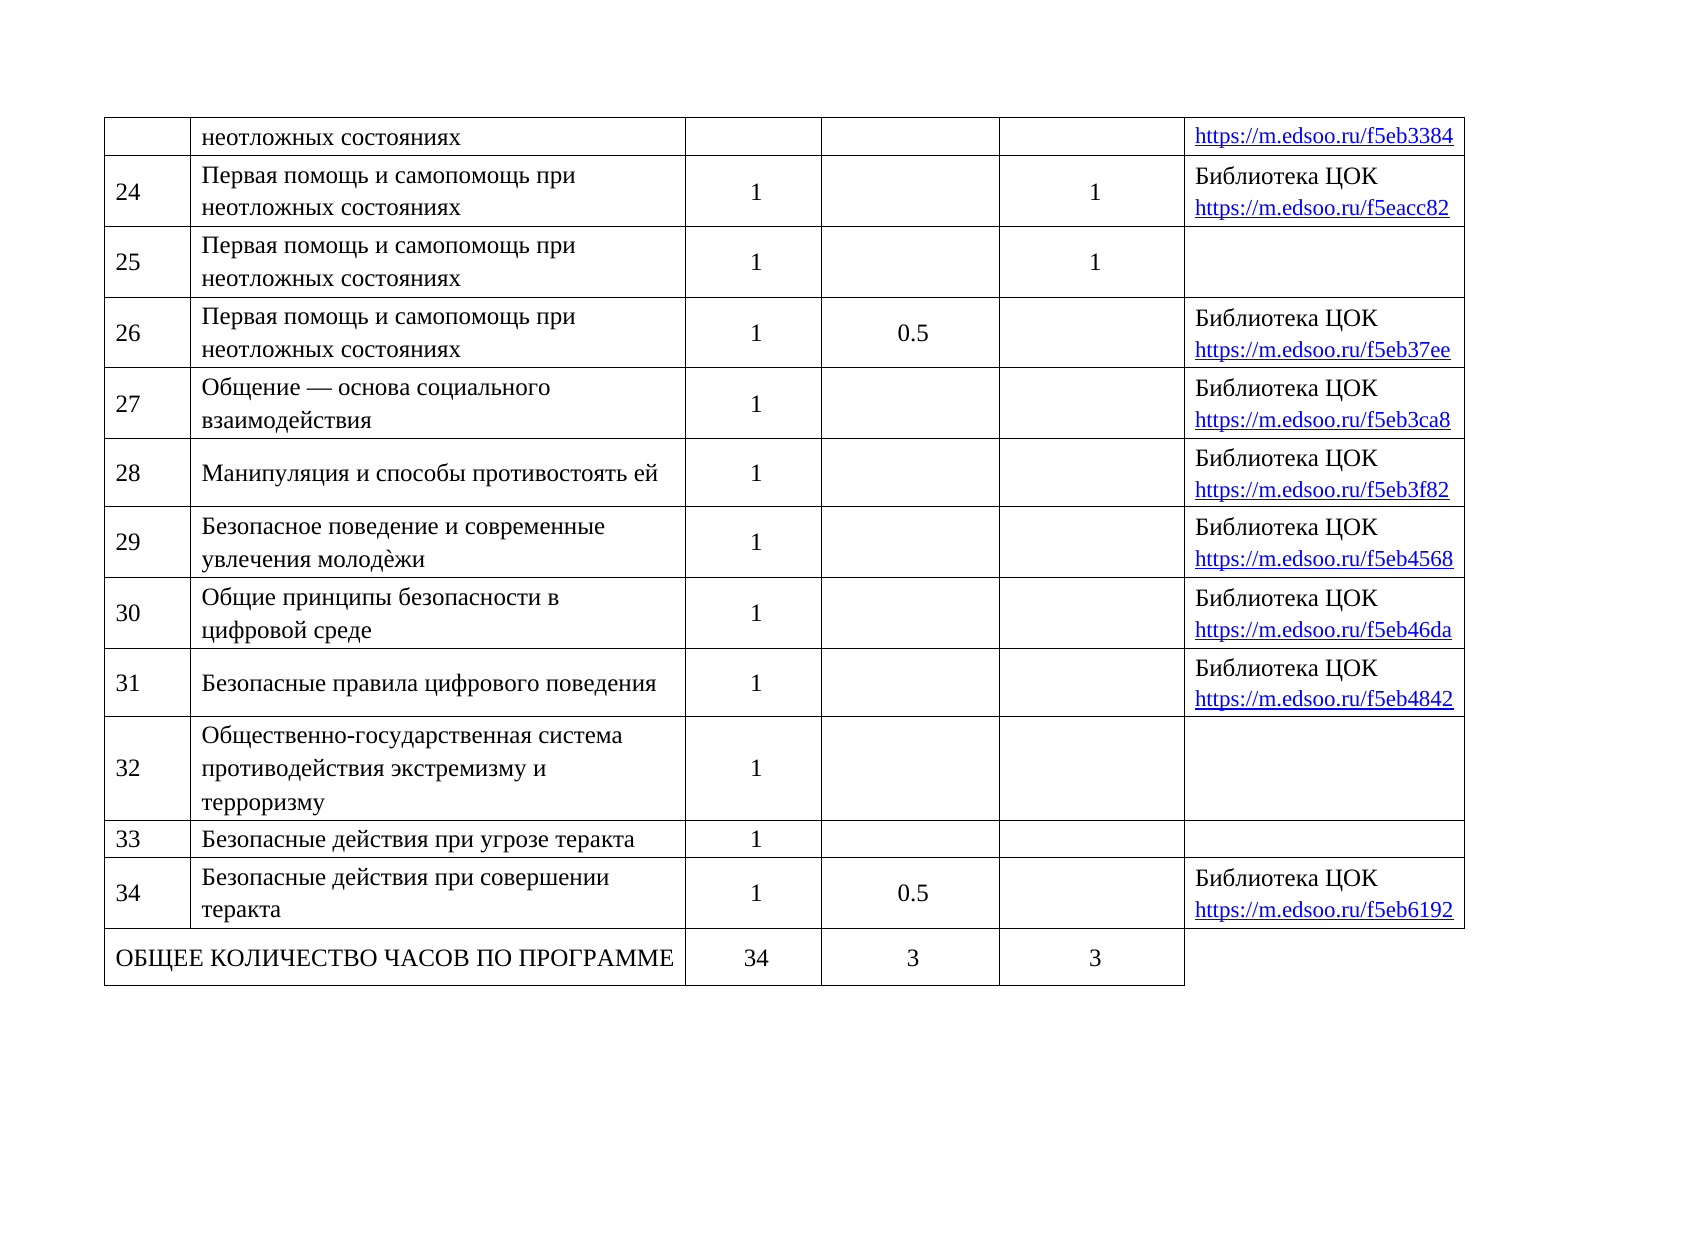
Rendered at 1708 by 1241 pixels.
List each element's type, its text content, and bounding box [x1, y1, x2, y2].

table_cell Библиотека ЦОК https://m.edsoo.ru/f5eb6192 [1185, 858, 1464, 928]
table_cell Безопасные действия при совершении теракта [191, 858, 685, 928]
table_cell 25 [105, 227, 190, 297]
table_header неотложных состояниях [191, 118, 685, 155]
table_cell 1 [1000, 227, 1184, 297]
table_cell 1 [686, 227, 821, 297]
table_cell [822, 507, 999, 577]
table_cell 0.5 [822, 858, 999, 928]
table_cell 30 [105, 578, 190, 648]
table_cell Общие принципы безопасности в цифровой среде [191, 578, 685, 648]
table_cell 1 [686, 717, 821, 819]
table_cell [822, 649, 999, 716]
table_cell Первая помощь и самопомощь при неотложных состояниях [191, 156, 685, 226]
table_cell 1 [686, 507, 821, 577]
table_cell 32 [105, 717, 190, 819]
table_cell [822, 227, 999, 297]
table_header [822, 118, 999, 155]
table_cell 1 [686, 298, 821, 367]
table_cell [822, 717, 999, 819]
table_cell [822, 439, 999, 506]
table_cell [1000, 821, 1184, 857]
table_cell Общественно-государственная система противодействия экстремизму и терроризму [191, 717, 685, 819]
table_cell 34 [686, 929, 821, 985]
table_cell Первая помощь и самопомощь при неотложных состояниях [191, 227, 685, 297]
table_cell [822, 368, 999, 438]
table_cell Библиотека ЦОК https://m.edsoo.ru/f5eb46da [1185, 578, 1464, 648]
table_cell Первая помощь и самопомощь при неотложных состояниях [191, 298, 685, 367]
table_cell Библиотека ЦОК https://m.edsoo.ru/f5eb37ee [1185, 298, 1464, 367]
table_header [1000, 118, 1184, 155]
table_cell [1000, 649, 1184, 716]
table_cell [1185, 717, 1464, 819]
table_cell 1 [686, 649, 821, 716]
table_cell Библиотека ЦОК https://m.edsoo.ru/f5eb3ca8 [1185, 368, 1464, 438]
table_cell [1000, 507, 1184, 577]
table_cell 3 [822, 929, 999, 985]
table_cell Безопасные правила цифрового поведения [191, 649, 685, 716]
table_cell Безопасное поведение и современные увлечения молодѐжи [191, 507, 685, 577]
table_cell Библиотека ЦОК https://m.edsoo.ru/f5eb3f82 [1185, 439, 1464, 506]
table_cell ОБЩЕЕ КОЛИЧЕСТВО ЧАСОВ ПО ПРОГРАММЕ [105, 929, 685, 985]
table_cell 1 [686, 439, 821, 506]
table_cell [1185, 227, 1464, 297]
table_header https://m.edsoo.ru/f5eb3384 [1185, 118, 1464, 155]
table_header [686, 118, 821, 155]
table_cell [1000, 858, 1184, 928]
table_cell 27 [105, 368, 190, 438]
table_cell 24 [105, 156, 190, 226]
table_cell Библиотека ЦОК https://m.edsoo.ru/f5eb4568 [1185, 507, 1464, 577]
table_cell 31 [105, 649, 190, 716]
table_cell [822, 578, 999, 648]
table_cell Библиотека ЦОК https://m.edsoo.ru/f5eacc82 [1185, 156, 1464, 226]
table_cell Общение — основа социального взаимодействия [191, 368, 685, 438]
table_cell 26 [105, 298, 190, 367]
table_cell 1 [686, 578, 821, 648]
table_cell 1 [686, 821, 821, 857]
table_cell 0.5 [822, 298, 999, 367]
table_cell [1185, 821, 1464, 857]
table_cell 28 [105, 439, 190, 506]
table_cell [822, 156, 999, 226]
table_cell [1000, 298, 1184, 367]
table_cell 1 [686, 368, 821, 438]
table_cell 33 [105, 821, 190, 857]
table_cell [1000, 717, 1184, 819]
table_cell Библиотека ЦОК https://m.edsoo.ru/f5eb4842 [1185, 649, 1464, 716]
table_cell 1 [1000, 156, 1184, 226]
table_cell 1 [686, 858, 821, 928]
table_cell [1000, 368, 1184, 438]
table_cell 1 [686, 156, 821, 226]
table_cell [1000, 439, 1184, 506]
table_cell Безопасные действия при угрозе теракта [191, 821, 685, 857]
table_cell 34 [105, 858, 190, 928]
table_header [105, 118, 190, 155]
table_cell [822, 821, 999, 857]
table_cell 3 [1000, 929, 1184, 985]
table_cell [1000, 578, 1184, 648]
table_cell 29 [105, 507, 190, 577]
table_cell Манипуляция и способы противостоять ей [191, 439, 685, 506]
